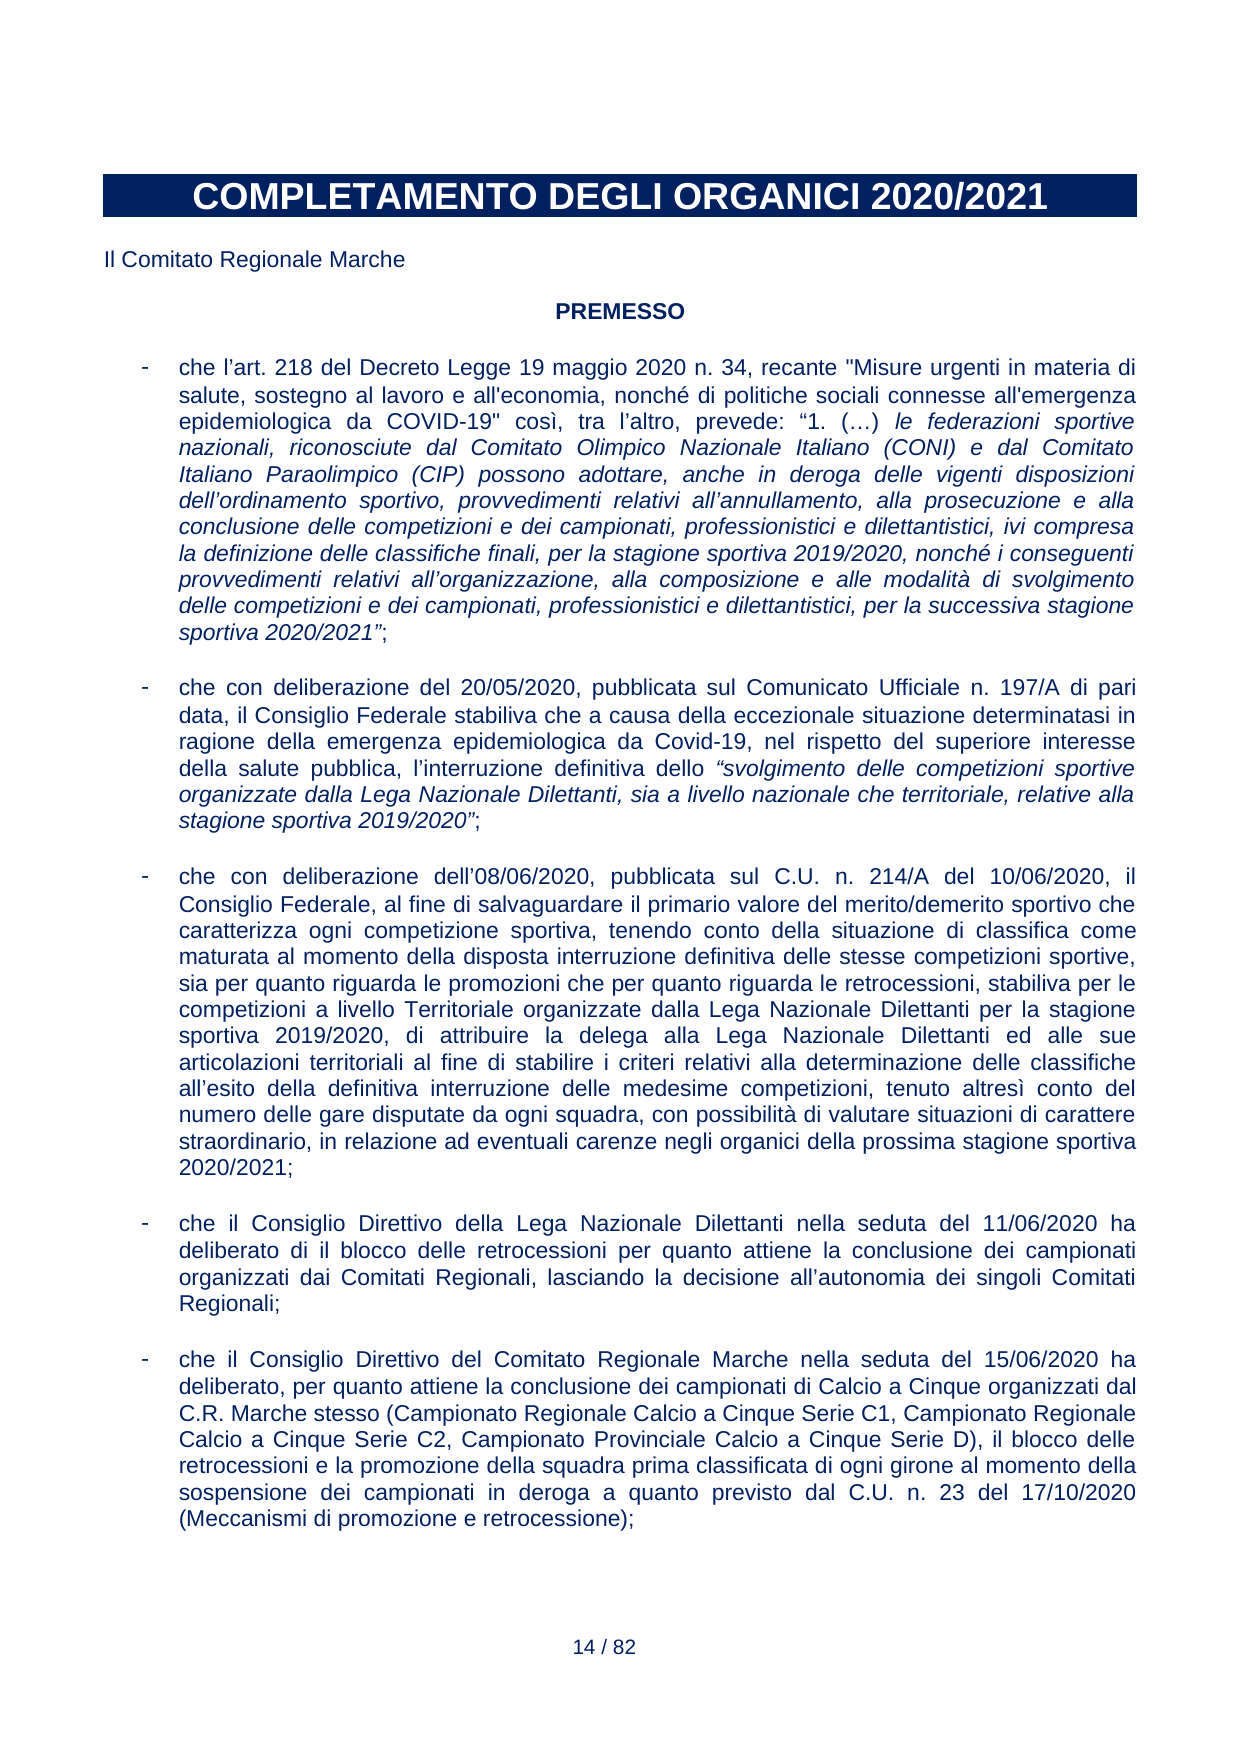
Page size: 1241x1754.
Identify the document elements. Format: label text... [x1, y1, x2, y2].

text COMPLETAMENTO DEGLI ORGANICI 2020/2021 [103, 174, 1137, 217]
list che il Consiglio Direttivo della Lega Nazionale Dilettanti nella seduta del 11/06/2020 ha deliberato di il blocco delle retrocessioni per quanto attiene la conclusione dei campionati organizzati dai Comitati Regionali, lasciando la decisione all’autonomia dei singoli Comitati Regionali; [141, 1207, 1137, 1316]
list che con deliberazione dell’08/06/2020, pubblicata sul C.U. n. 214/A del 10/06/2020, il Consiglio Federale, al fine di salvaguardare il primario valore del merito/demerito sportivo che caratterizza ogni competizione sportiva, tenendo conto della situazione di classifica come maturata al momento della disposta interruzione definitiva delle stesse competizioni sportive, sia per quanto riguarda le promozioni che per quanto riguarda le retrocessioni, stabiliva per le competizioni a livello Territoriale organizzate dalla Lega Nazionale Dilettanti per la stagione sportiva 2019/2020, di attribuire la delega alla Lega Nazionale Dilettanti ed alle sue articolazioni territoriali al fine di stabilire i criteri relativi alla determinazione delle classifiche all’esito della definitiva interruzione delle medesime competizioni, tenuto altresì conto del numero delle gare disputate da ogni squadra, con possibilità di valutare situazioni di carattere straordinario, in relazione ad eventuali carenze negli organici della prossima stagione sportiva 2020/2021; [141, 860, 1137, 1181]
text PREMESSO [103, 298, 1137, 325]
list che con deliberazione del 20/05/2020, pubblicata sul Comunicato Ufficiale n. 197/A di pari data, il Consiglio Federale stabiliva che a causa della eccezionale situazione determinatasi in ragione della emergenza epidemiologica da Covid-19, nel rispetto del superiore interesse della salute pubblica, l’interruzione definitiva dello “svolgimento delle competizioni sportive organizzate dalla Lega Nazionale Dilettanti, sia a livello nazionale che territoriale, relative alla stagione sportiva 2019/2020”; [141, 671, 1137, 834]
text Il Comitato Regionale Marche [103, 246, 1137, 272]
list che l’art. 218 del Decreto Legge 19 maggio 2020 n. 34, recante "Misure urgenti in materia di salute, sostegno al lavoro e all'economia, nonché di politiche sociali connesse all'emergenza epidemiologica da COVID-19" così, tra l’altro, prevede: “1. (…) le federazioni sportive nazionali, riconosciute dal Comitato Olimpico Nazionale Italiano (CONI) e dal Comitato Italiano Paraolimpico (CIP) possono adottare, anche in deroga delle vigenti disposizioni dell’ordinamento sportivo, provvedimenti relativi all’annullamento, alla prosecuzione e alla conclusione delle competizioni e dei campionati, professionistici e dilettantistici, ivi compresa la definizione delle classifiche finali, per la stagione sportiva 2019/2020, nonché i conseguenti provvedimenti relativi all’organizzazione, alla composizione e alle modalità di svolgimento delle competizioni e dei campionati, professionistici e dilettantistici, per la successiva stagione sportiva 2020/2021”; [141, 351, 1137, 645]
list che il Consiglio Direttivo del Comitato Regionale Marche nella seduta del 15/06/2020 ha deliberato, per quanto attiene la conclusione dei campionati di Calcio a Cinque organizzati dal C.R. Marche stesso (Campionato Regionale Calcio a Cinque Serie C1, Campionato Regionale Calcio a Cinque Serie C2, Campionato Provinciale Calcio a Cinque Serie D), il blocco delle retrocessioni e la promozione della squadra prima classificata di ogni girone al momento della sospensione dei campionati in deroga a quanto previsto dal C.U. n. 23 del 17/10/2020 (Meccanismi di promozione e retrocessione); [141, 1343, 1137, 1531]
